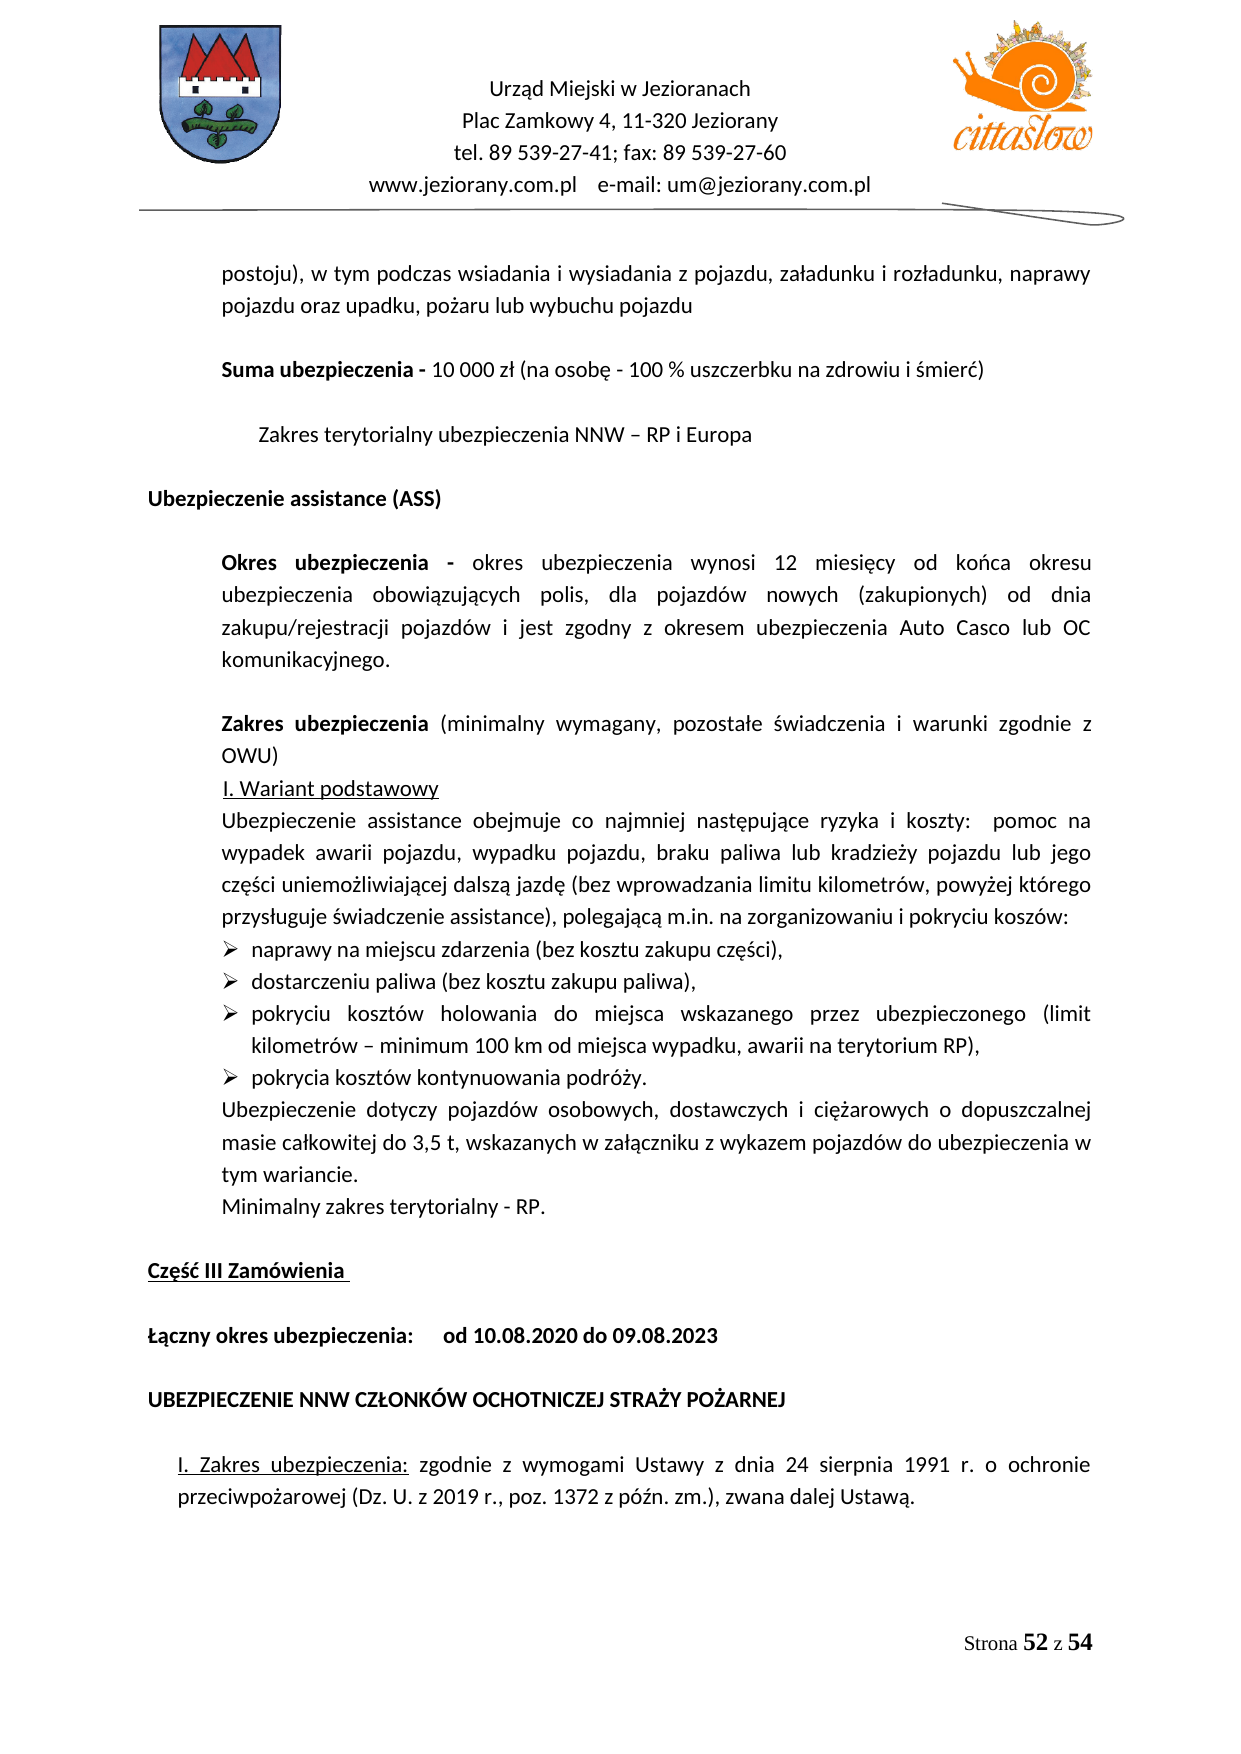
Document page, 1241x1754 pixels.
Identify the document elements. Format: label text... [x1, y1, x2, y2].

picture [952, 20, 1093, 153]
text Ubezpieczenie assistance obejmuje co najmniej następujące ryzyka i koszty: pomoc na wypadek awarii pojazdu, wypadku pojazdu, braku paliwa lub kradzieży pojazdu lub jego części uniemożliwiającej dalszą jazdę (bez wprowadzania limitu kilometrów, powyżej którego przysługuje świadczenie assistance), polegającą m.in. na zorganizowaniu i pokryciu koszów: [221, 806, 1093, 931]
text I. Zakres ubezpieczenia: zgodnie z wymogami Ustawy z dnia 24 sierpnia 1991 r. o ochronie przeciwpożarowej (Dz. U. z 2019 r., poz. 1372 z późn. zm.), zwana dalej Ustawą. [177, 1450, 1093, 1510]
text Zakres terytorialny ubezpieczenia NNW – RP i Europa [184, 420, 1093, 448]
picture [156, 25, 286, 166]
text Suma ubezpieczenia - 10 000 zł (na osobę - 100 % uszczerbku na zdrowiu i śmierć) [221, 355, 1093, 383]
text Minimalny zakres terytorialny - RP. [221, 1192, 1093, 1220]
list dostarczeniu paliwa (bez kosztu zakupu paliwa), [221, 967, 1093, 995]
list pokryciu kosztów holowania do miejsca wskazanego przez ubezpieczonego (limit kilometrów – minimum 100 km od miejsca wypadku, awarii na terytorium RP), [221, 999, 1093, 1059]
text Zakres ubezpieczenia (minimalny wymagany, pozostałe świadczenia i warunki zgodnie z OWU) [221, 709, 1093, 769]
list naprawy na miejscu zdarzenia (bez kosztu zakupu części), [221, 935, 1093, 963]
text Okres ubezpieczenia - okres ubezpieczenia wynosi 12 miesięcy od końca okresu ubezpieczenia obowiązujących polis, dla pojazdów nowych (zakupionych) od dnia zakupu/rejestracji pojazdów i jest zgodny z okresem ubezpieczenia Auto Casco lub OC komunikacyjnego. [221, 548, 1093, 673]
text Część III Zamówienia [148, 1257, 1093, 1284]
text Łączny okres ubezpieczenia: od 10.08.2020 do 09.08.2023 [148, 1321, 1093, 1349]
text Ubezpieczenie assistance (ASS) [148, 484, 1093, 512]
text Ubezpieczenie dotyczy pojazdów osobowych, dostawczych i ciężarowych o dopuszczalnej masie całkowitej do 3,5 t, wskazanych w załączniku z wykazem pojazdów do ubezpieczenia w tym wariancie. [221, 1096, 1093, 1188]
list I. Wariant podstawowy [223, 774, 1093, 802]
list pokrycia kosztów kontynuowania podróży. [221, 1063, 1093, 1091]
subtitle UBEZPIECZENIE NNW CZŁONKÓW OCHOTNICZEJ STRAŻY POŻARNEJ [148, 1385, 1093, 1413]
